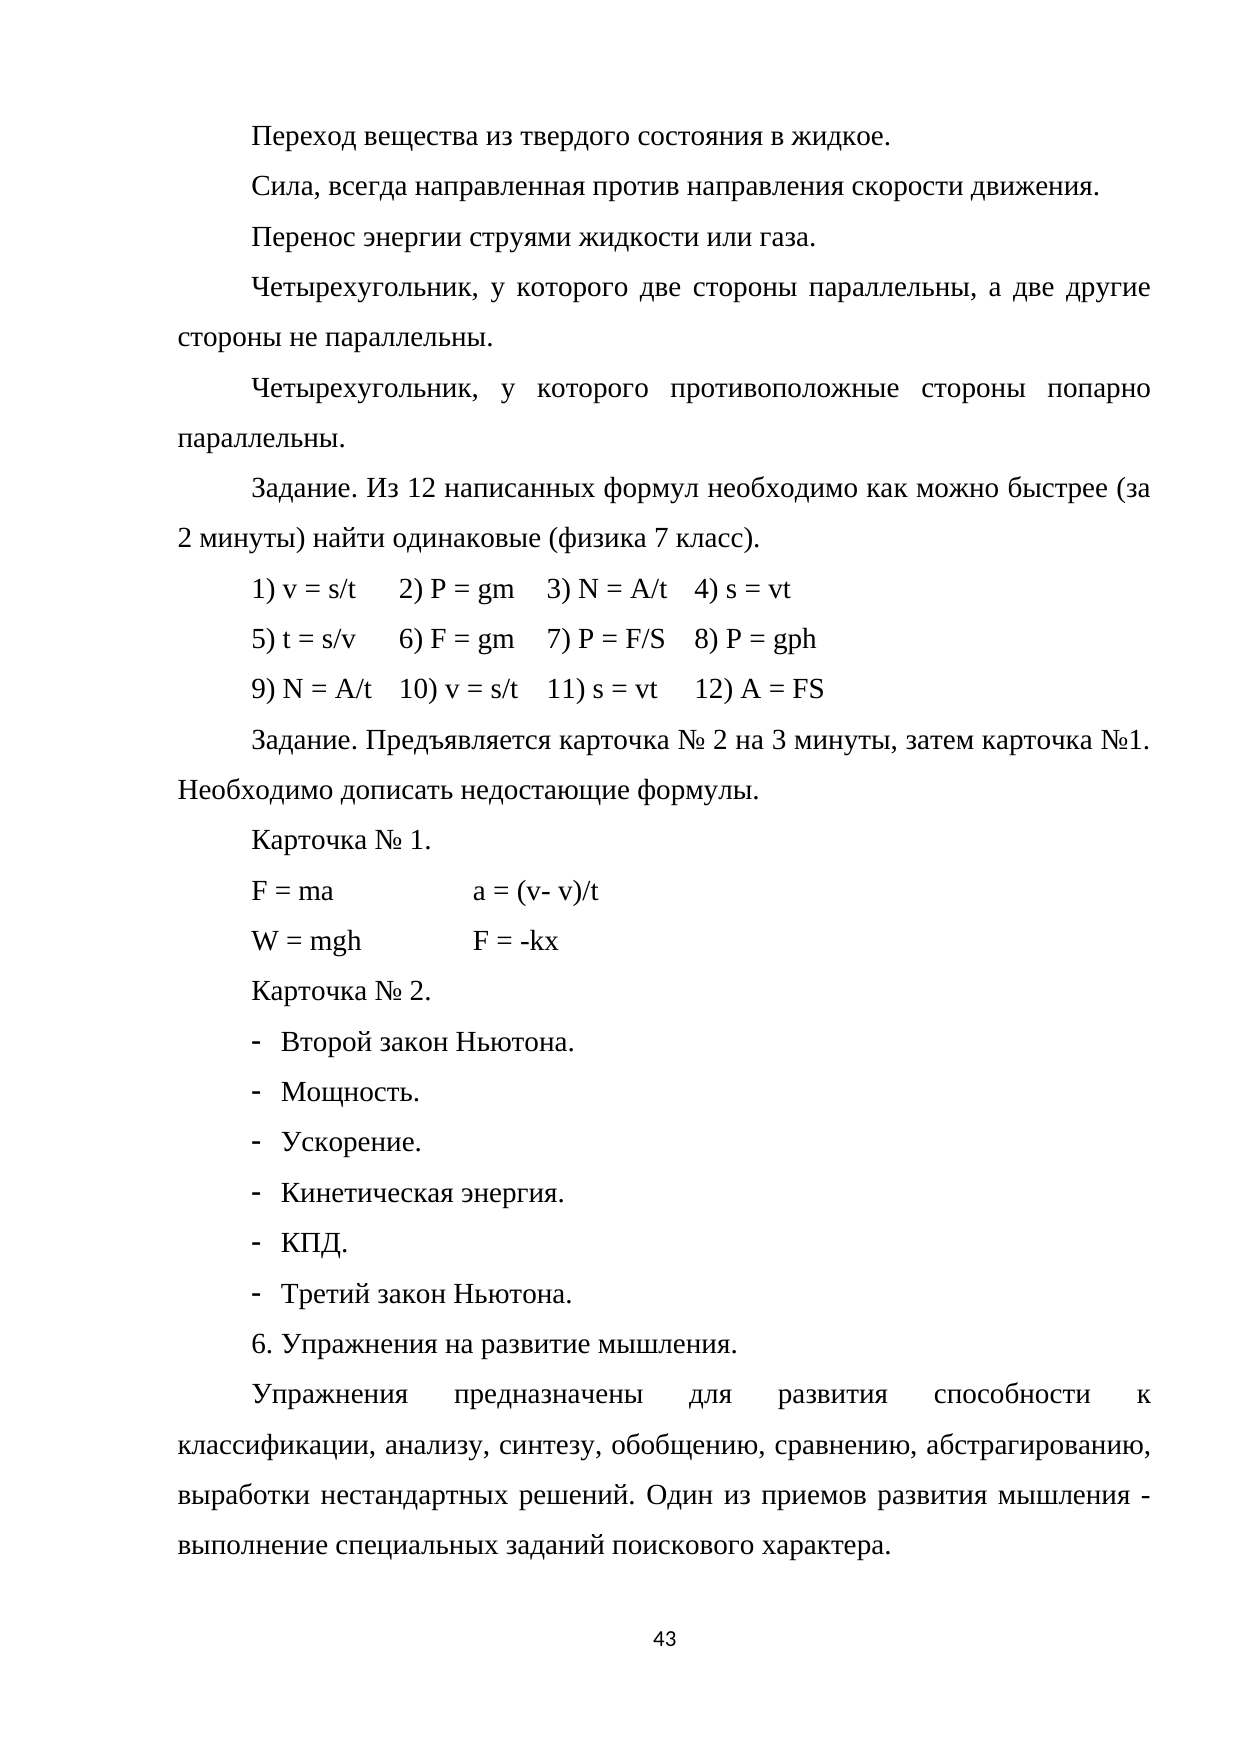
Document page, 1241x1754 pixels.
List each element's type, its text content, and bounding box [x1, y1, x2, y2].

text Переход вещества из твердого состояния в жидкое. [177, 118, 1152, 152]
text Задание. Предъявляется карточка № 2 на 3 минуты, затем карточка №1. Необходимо дописать недостающие формулы. [177, 722, 1152, 806]
text Упражнения предназначены для развития способности к классификации, анализу, синтезу, обобщению, сравнению, абстрагированию, выработки нестандартных решений. Один из приемов развития мышления - выполнение специальных заданий поискового характера. [177, 1377, 1152, 1561]
text 1) v = s/t 2) P = gm 3) N = A/t 4) s = vt [177, 571, 1152, 604]
list Упражнения на развитие мышления. [177, 1326, 1152, 1360]
text Сила, всегда направленная против направления скорости движения. [177, 168, 1152, 202]
text Четырехугольник, у которого противоположные стороны попарно параллельны. [177, 370, 1152, 453]
text Перенос энергии струями жидкости или газа. [177, 219, 1152, 252]
text Четырехугольник, у которого две стороны параллельны, а две другие стороны не параллельны. [177, 269, 1152, 353]
list Кинетическая энергия. [177, 1175, 1152, 1209]
text 5) t = s/v 6) F = gm 7) P = F/S 8) P = gph [177, 621, 1152, 655]
text 9) N = A/t 10) v = s/t 11) s = vt 12) A = FS [177, 672, 1152, 705]
list КПД. [177, 1225, 1152, 1259]
text Карточка № 1. [177, 822, 1152, 856]
list Мощность. [177, 1074, 1152, 1108]
text Задание. Из 12 написанных формул необходимо как можно быстрее (за 2 минуты) найти одинаковые (физика 7 класс). [177, 470, 1152, 554]
list Третий закон Ньютона. [177, 1276, 1152, 1309]
text Карточка № 2. [177, 973, 1152, 1007]
list Второй закон Ньютона. [177, 1024, 1152, 1057]
text F = ma a = (v- v)/t [177, 873, 1152, 906]
list Ускорение. [177, 1124, 1152, 1158]
text W = mgh F = -kx [177, 923, 1152, 957]
